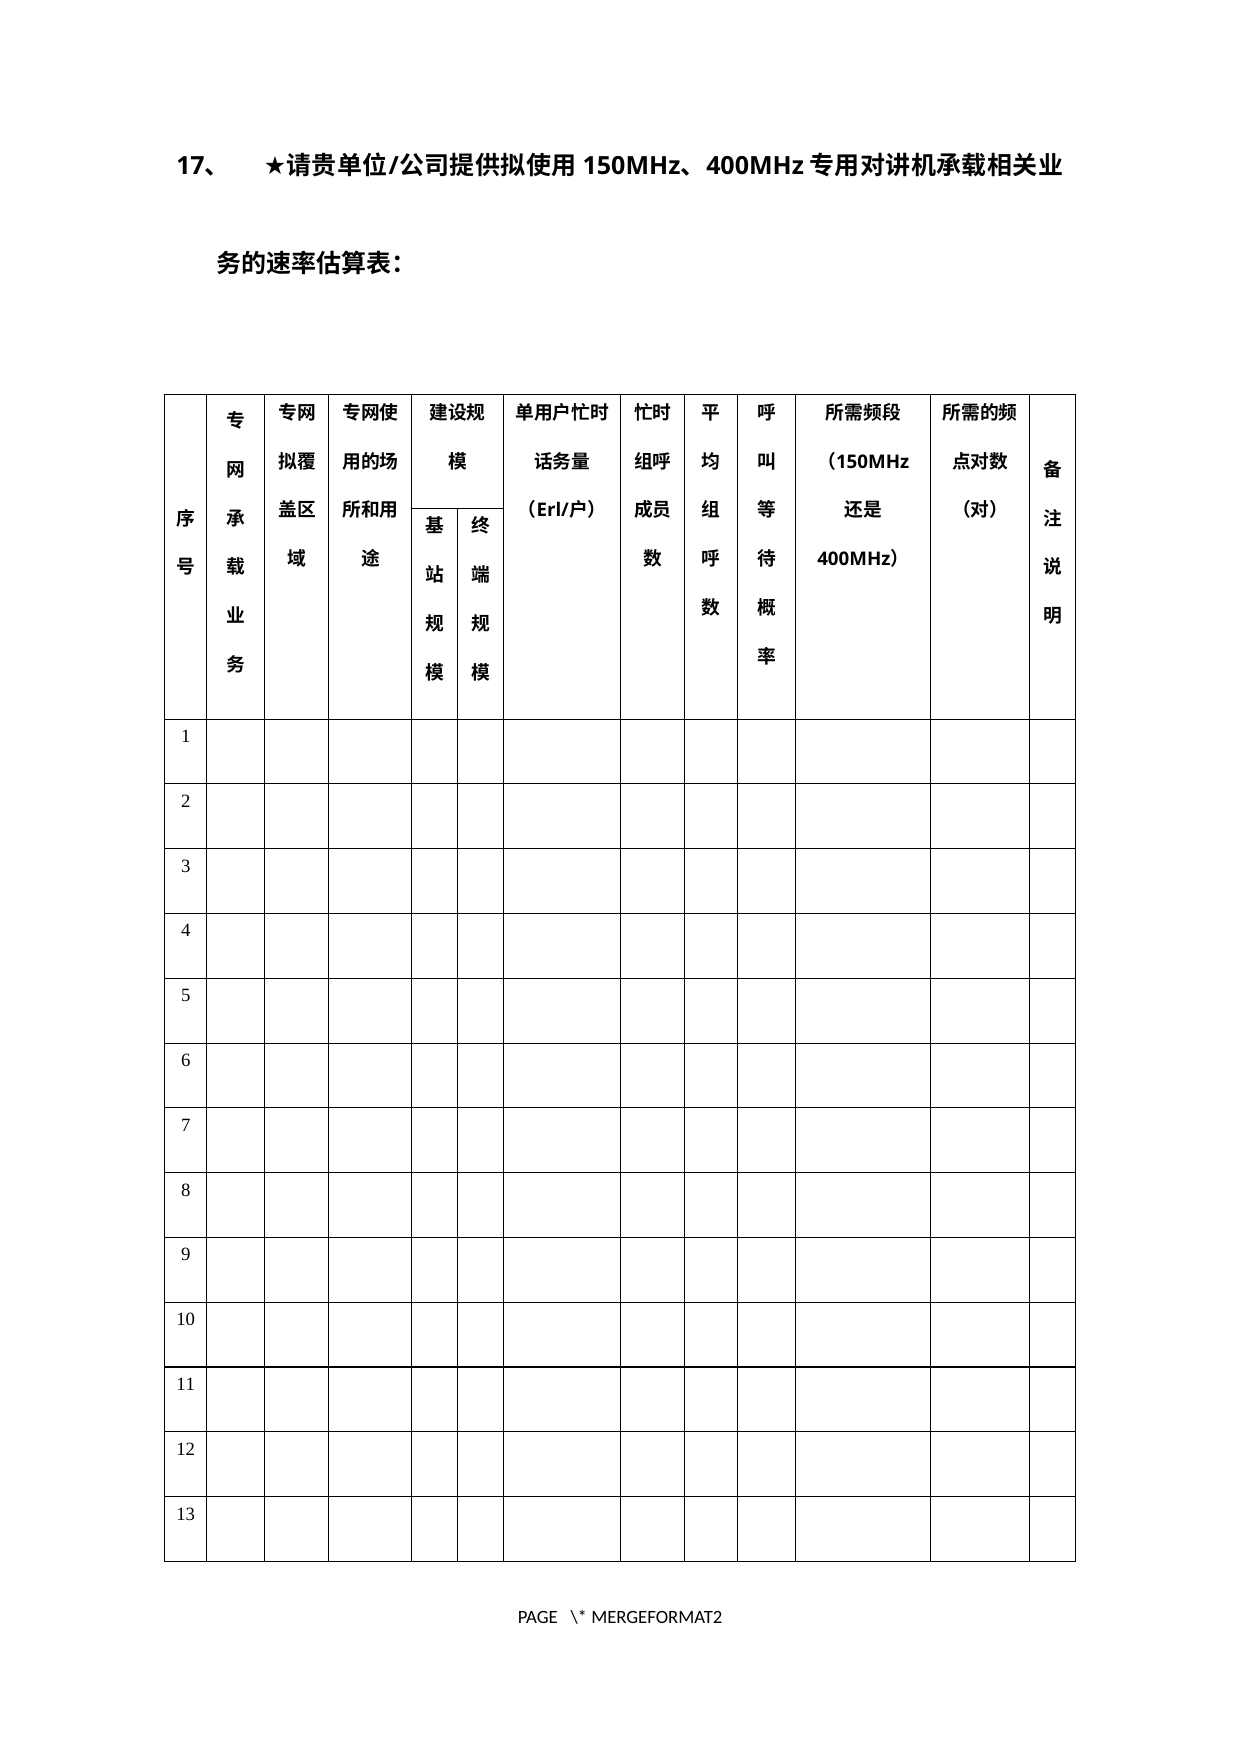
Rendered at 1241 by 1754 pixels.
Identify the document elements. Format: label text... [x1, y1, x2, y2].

table_cell [621, 1497, 684, 1561]
table_cell [412, 914, 457, 978]
table_cell [265, 1044, 328, 1107]
table_cell [329, 784, 411, 848]
table_cell [458, 1044, 503, 1107]
table_cell [458, 1497, 503, 1561]
table_cell [412, 1368, 457, 1431]
table_cell [738, 979, 795, 1042]
table_cell [265, 979, 328, 1042]
table_cell [931, 720, 1029, 783]
table_cell [329, 1044, 411, 1107]
table_cell 基站规模 [412, 509, 457, 718]
table_cell [1030, 720, 1075, 783]
table_header 建设规模 [412, 395, 503, 507]
table_cell [796, 1044, 930, 1107]
table_cell [504, 979, 620, 1042]
table_cell [1030, 1238, 1075, 1302]
table_cell [329, 1497, 411, 1561]
table_cell [738, 784, 795, 848]
table_cell [458, 1432, 503, 1496]
table_cell [265, 1303, 328, 1366]
table_cell [621, 720, 684, 783]
table_cell 11 [165, 1368, 206, 1431]
table_cell [329, 849, 411, 913]
table_cell [458, 1173, 503, 1237]
table_cell [796, 720, 930, 783]
list ★请贵单位/公司提供拟使用150MHz、400MHz专用对讲机承载相关业务的速率估算表： [176, 131, 1064, 294]
table_cell 9 [165, 1238, 206, 1302]
table_cell [1030, 1432, 1075, 1496]
table_cell 10 [165, 1303, 206, 1366]
table_cell [796, 849, 930, 913]
table_cell [412, 1238, 457, 1302]
table_cell [621, 1108, 684, 1172]
table_cell [504, 784, 620, 848]
table_cell [738, 720, 795, 783]
table_cell [1030, 1173, 1075, 1237]
table_cell [738, 1108, 795, 1172]
table_cell [265, 1173, 328, 1237]
table_cell [685, 784, 737, 848]
table_cell [207, 1303, 264, 1366]
table_cell [207, 784, 264, 848]
table_cell [329, 1303, 411, 1366]
table_cell [738, 1173, 795, 1237]
table_cell [796, 1108, 930, 1172]
table_cell [931, 1368, 1029, 1431]
table_cell [207, 1368, 264, 1431]
table_cell [1030, 1497, 1075, 1561]
table_cell [458, 1368, 503, 1431]
table_cell [1030, 1303, 1075, 1366]
table_cell [931, 1432, 1029, 1496]
table_cell [207, 1173, 264, 1237]
table_cell [265, 784, 328, 848]
table_cell [685, 849, 737, 913]
table_cell [621, 1238, 684, 1302]
table_cell 终端规模 [458, 509, 503, 718]
table_cell [685, 1044, 737, 1107]
table_cell [207, 1108, 264, 1172]
table_cell 1 [165, 720, 206, 783]
table_header 专网使用的场所和用途 [329, 395, 411, 718]
table_cell [685, 914, 737, 978]
table_cell [621, 1173, 684, 1237]
table_header 专网承载业务 [207, 395, 264, 718]
table_cell [207, 979, 264, 1042]
table_cell [504, 1173, 620, 1237]
table_cell [738, 849, 795, 913]
table_cell [796, 1432, 930, 1496]
table_cell [458, 1303, 503, 1366]
table_cell [1030, 979, 1075, 1042]
table_cell [265, 1432, 328, 1496]
table_cell [504, 1497, 620, 1561]
table_cell [685, 1108, 737, 1172]
table_cell [458, 784, 503, 848]
table_cell [931, 1303, 1029, 1366]
table_cell [796, 914, 930, 978]
table_cell [329, 979, 411, 1042]
table_cell [738, 1497, 795, 1561]
table_cell [931, 1108, 1029, 1172]
table_cell [412, 1432, 457, 1496]
table_cell [458, 1108, 503, 1172]
table_cell [685, 720, 737, 783]
table_cell [207, 1497, 264, 1561]
table_cell [796, 1303, 930, 1366]
table_cell [685, 1238, 737, 1302]
table_cell [504, 1368, 620, 1431]
table_cell [329, 914, 411, 978]
table_cell [458, 979, 503, 1042]
table_cell [207, 914, 264, 978]
table_header 呼叫等待概率 [738, 395, 795, 718]
table_cell [504, 1238, 620, 1302]
table_cell [265, 914, 328, 978]
table_cell 8 [165, 1173, 206, 1237]
table_cell [329, 1432, 411, 1496]
table_cell [738, 1303, 795, 1366]
table_cell [685, 1368, 737, 1431]
table_cell [621, 784, 684, 848]
table_header 所需频段（150MHz还是400MHz） [796, 395, 930, 718]
table_cell [621, 1368, 684, 1431]
table_cell [207, 1044, 264, 1107]
table_cell [412, 1108, 457, 1172]
table_cell [265, 1108, 328, 1172]
table_cell [458, 720, 503, 783]
table_cell [1030, 849, 1075, 913]
table_cell [1030, 1368, 1075, 1431]
table_cell [504, 720, 620, 783]
table_cell [1030, 1108, 1075, 1172]
table_cell [265, 1497, 328, 1561]
table_cell [329, 720, 411, 783]
table_cell [1030, 784, 1075, 848]
table_cell [796, 1238, 930, 1302]
table_cell [329, 1368, 411, 1431]
table_cell [621, 1303, 684, 1366]
table_cell [329, 1238, 411, 1302]
table_cell [458, 914, 503, 978]
table_cell 2 [165, 784, 206, 848]
table_cell [796, 979, 930, 1042]
table_cell [458, 849, 503, 913]
table_cell [504, 1044, 620, 1107]
table_cell [207, 1432, 264, 1496]
table_cell [621, 914, 684, 978]
table_cell [685, 1432, 737, 1496]
table_cell 7 [165, 1108, 206, 1172]
table_cell [265, 720, 328, 783]
table_cell [207, 1238, 264, 1302]
table_cell [685, 1303, 737, 1366]
table_cell [738, 1432, 795, 1496]
table_cell [412, 1044, 457, 1107]
table_cell [931, 1497, 1029, 1561]
table_cell [738, 1368, 795, 1431]
table_header 专网拟覆盖区域 [265, 395, 328, 718]
table_cell [931, 1173, 1029, 1237]
table_header 单用户忙时话务量（Erl/户） [504, 395, 620, 718]
table_header 所需的频点对数（对） [931, 395, 1029, 718]
table_cell [931, 914, 1029, 978]
table_cell 5 [165, 979, 206, 1042]
table_header 备注说明 [1030, 395, 1075, 718]
table_cell [738, 914, 795, 978]
table_cell [621, 979, 684, 1042]
table_cell [685, 1497, 737, 1561]
table_cell [412, 979, 457, 1042]
table_cell [931, 849, 1029, 913]
table_cell [621, 1044, 684, 1107]
table_cell [207, 849, 264, 913]
table_cell [412, 784, 457, 848]
table_cell [1030, 914, 1075, 978]
table_cell [412, 1497, 457, 1561]
table_cell [504, 1108, 620, 1172]
table_cell 13 [165, 1497, 206, 1561]
table_cell [738, 1238, 795, 1302]
table_header 忙时组呼成员数 [621, 395, 684, 718]
table_cell [504, 914, 620, 978]
table_cell [621, 849, 684, 913]
table_cell [796, 1173, 930, 1237]
table_cell [796, 1497, 930, 1561]
table_cell [931, 1238, 1029, 1302]
table_cell [685, 979, 737, 1042]
table_cell 4 [165, 914, 206, 978]
table_cell [412, 849, 457, 913]
table_cell [458, 1238, 503, 1302]
table_cell [412, 720, 457, 783]
table_cell [931, 1044, 1029, 1107]
table_cell [796, 784, 930, 848]
table_cell [329, 1173, 411, 1237]
table_cell 3 [165, 849, 206, 913]
table_cell [738, 1044, 795, 1107]
table_cell [504, 849, 620, 913]
table_cell 6 [165, 1044, 206, 1107]
table_cell [685, 1173, 737, 1237]
table_cell [265, 1368, 328, 1431]
table_cell [621, 1432, 684, 1496]
table_cell [412, 1173, 457, 1237]
table_cell [329, 1108, 411, 1172]
table_cell 12 [165, 1432, 206, 1496]
table_header 平均组呼数 [685, 395, 737, 718]
table_cell [207, 720, 264, 783]
table_cell [504, 1432, 620, 1496]
table_cell [1030, 1044, 1075, 1107]
table_cell [931, 784, 1029, 848]
table_cell [265, 849, 328, 913]
table_cell [796, 1368, 930, 1431]
table_cell [412, 1303, 457, 1366]
table_cell [265, 1238, 328, 1302]
table_header 序号 [165, 395, 206, 718]
table_cell [931, 979, 1029, 1042]
table_cell [504, 1303, 620, 1366]
